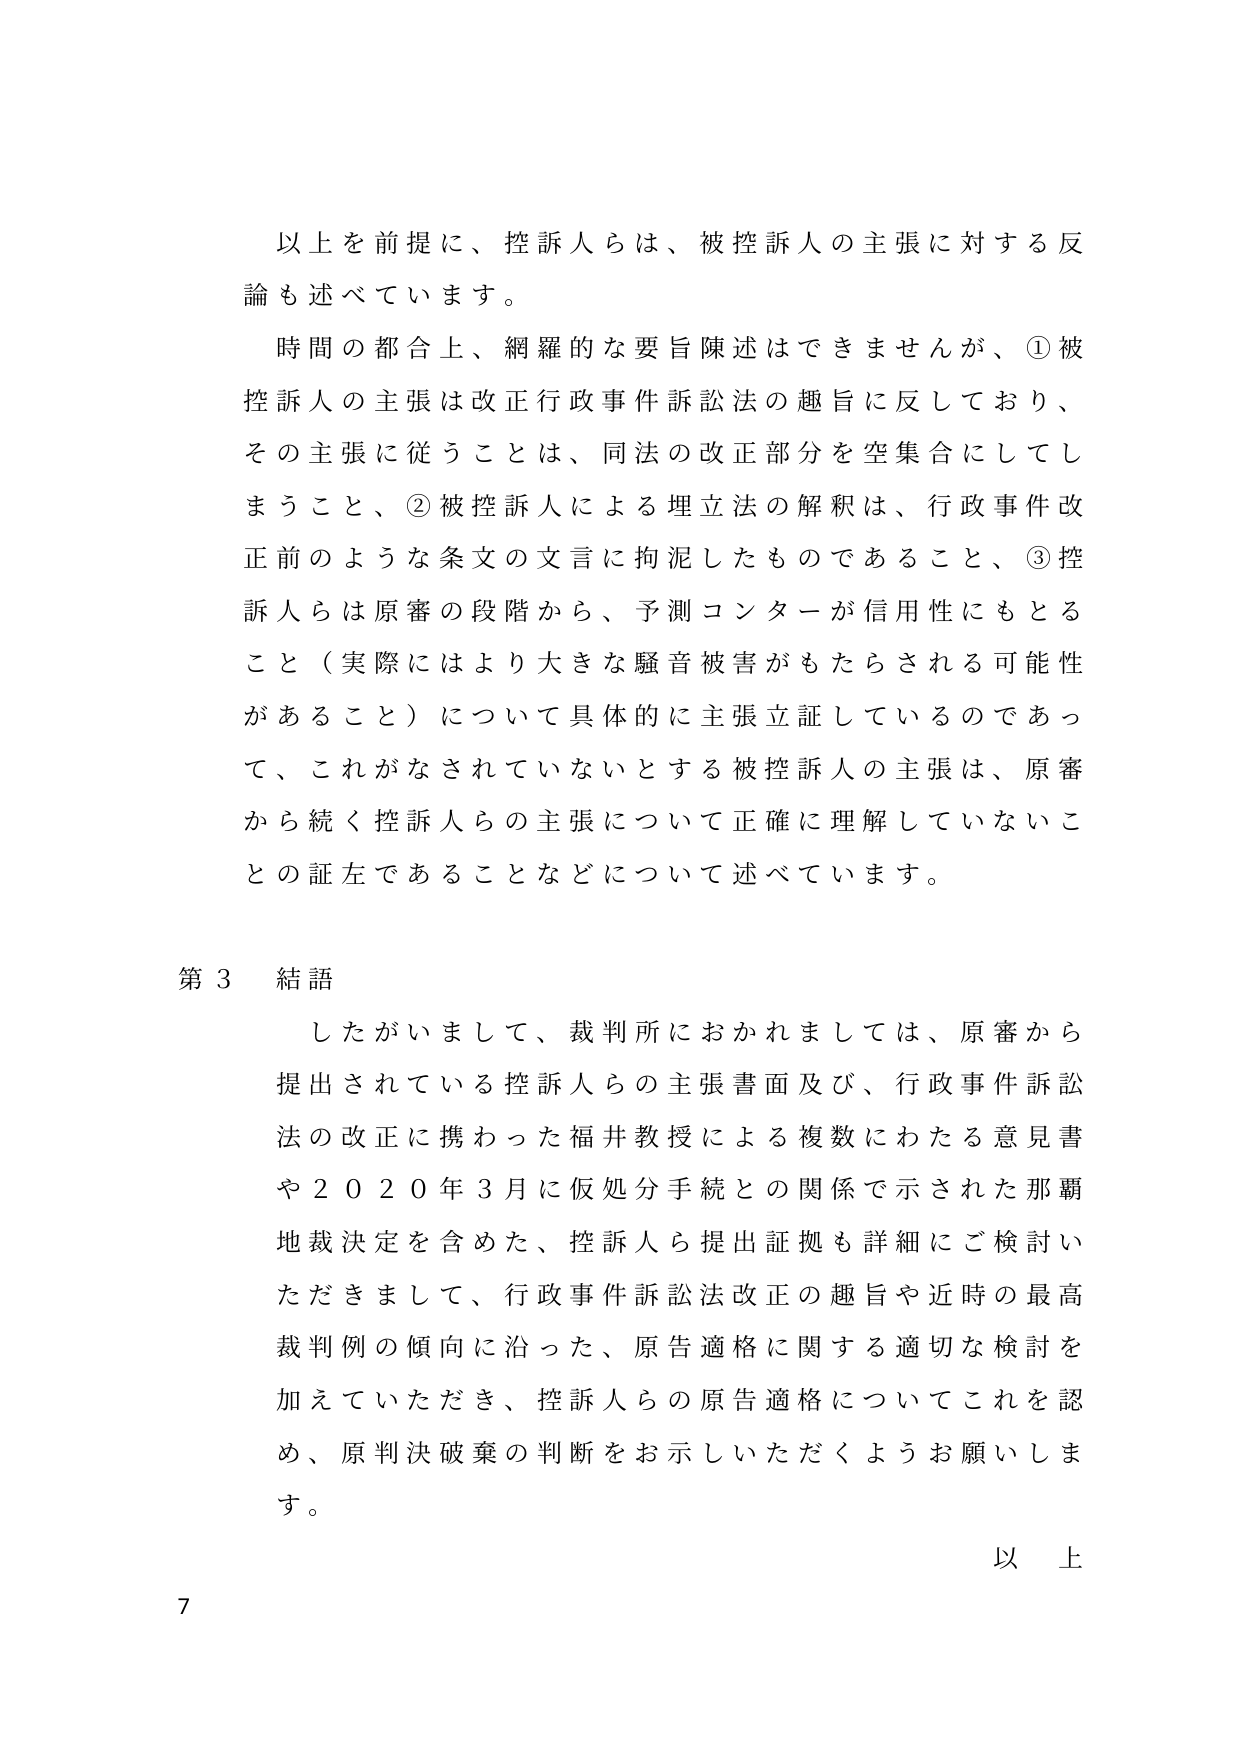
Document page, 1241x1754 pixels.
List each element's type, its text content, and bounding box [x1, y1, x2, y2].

text 以 上 [237, 1530, 1091, 1583]
text 以上を前提に、控訴人らは、被控訴人の主張に対する反論も述べています。 [237, 215, 1091, 320]
text 時間の都合上、網羅的な要旨陳述はできませんが、①被控訴人の主張は改正行政事件訴訟法の趣旨に反しており、その主張に従うことは、同法の改正部分を空集合にしてしまうこと、②被控訴人による埋立法の解釈は、行政事件改正前のような条文の文言に拘泥したものであること、③控訴人らは原審の段階から、予測コンターが信用性にもとること（実際にはより大きな騒音被害がもたらされる可能性があること）について具体的に主張立証しているのであって、これがなされていないとする被控訴人の主張は、原審から続く控訴人らの主張について正確に理解していないことの証左であることなどについて述べています。 [237, 320, 1091, 899]
text したがいまして、裁判所におかれましては、原審から提出されている控訴人らの主張書面及び、行政事件訴訟法の改正に携わった福井教授による複数にわたる意見書や２０２０年３月に仮処分手続との関係で示された那覇地裁決定を含めた、控訴人ら提出証拠も詳細にご検討いただきまして、行政事件訴訟法改正の趣旨や近時の最高裁判例の傾向に沿った、原告適格に関する適切な検討を加えていただき、控訴人らの原告適格についてこれを認め、原判決破棄の判断をお示しいただくようお願いします。 [252, 1004, 1091, 1530]
text 第３ 結語 [178, 951, 1091, 1004]
